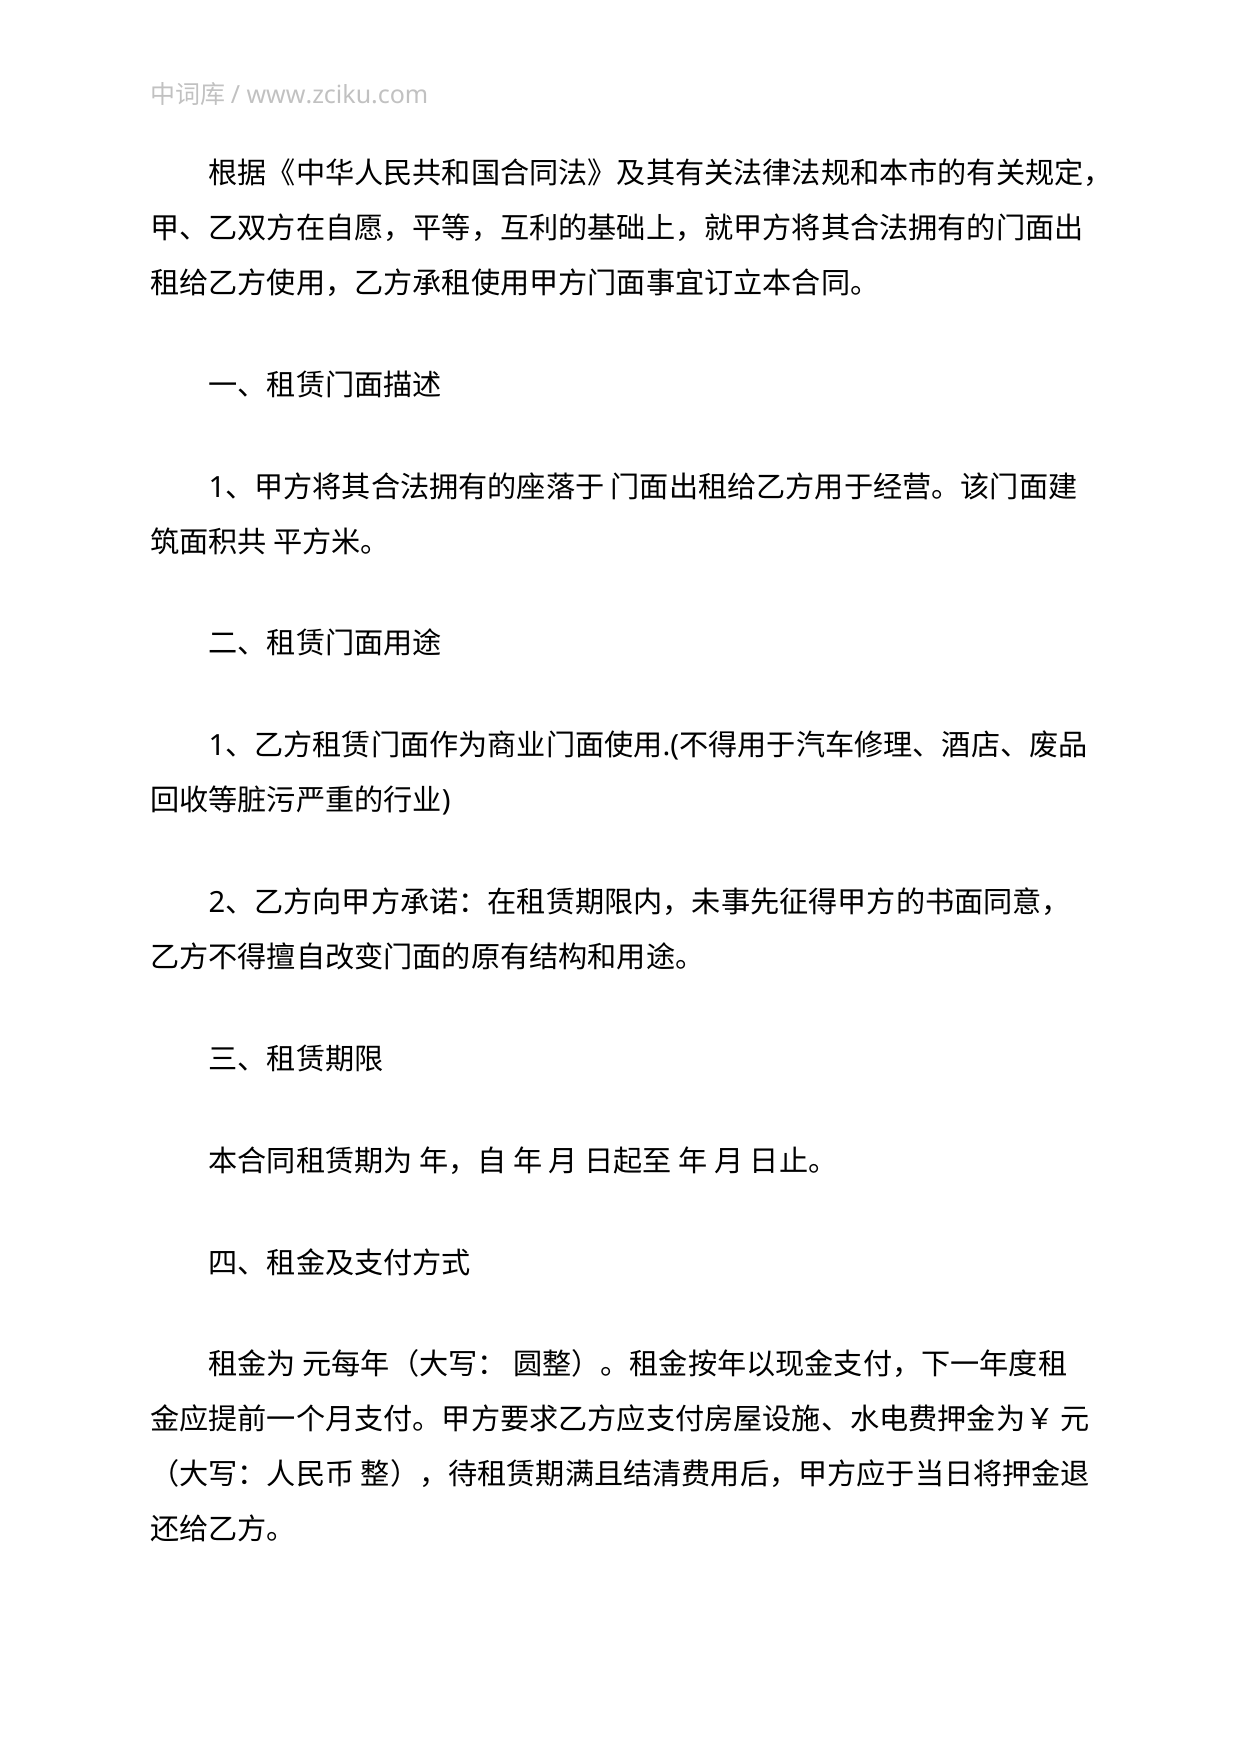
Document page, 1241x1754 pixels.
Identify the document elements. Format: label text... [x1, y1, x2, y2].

text 三、租赁期限 [150, 1036, 1090, 1078]
text 2、乙方向甲方承诺：在租赁期限内，未事先征得甲方的书面同意，乙方不得擅自改变门面的原有结构和用途。 [150, 879, 1090, 976]
text 一、租赁门面描述 [150, 362, 1090, 404]
text 本合同租赁期为 年，自 年 月 日起至 年 月 日止。 [150, 1137, 1090, 1180]
text 1、甲方将其合法拥有的座落于 门面出租给乙方用于经营。该门面建筑面积共 平方米。 [150, 463, 1090, 561]
text 1、乙方租赁门面作为商业门面使用.(不得用于汽车修理、酒店、废品回收等脏污严重的行业) [150, 722, 1090, 819]
text 租金为 元每年（大写： 圆整）。租金按年以现金支付，下一年度租金应提前一个月支付。甲方要求乙方应支付房屋设施、水电费押金为￥ 元（大写：人民币 整），待租赁期满且结清费用后，甲方应于当日将押金退还给乙方。 [150, 1341, 1090, 1548]
text 根据《中华人民共和国合同法》及其有关法律法规和本市的有关规定，甲、乙双方在自愿，平等，互利的基础上，就甲方将其合法拥有的门面出租给乙方使用，乙方承租使用甲方门面事宜订立本合同。 [150, 150, 1090, 302]
text 四、租金及支付方式 [150, 1239, 1090, 1281]
text 二、租赁门面用途 [150, 620, 1090, 662]
